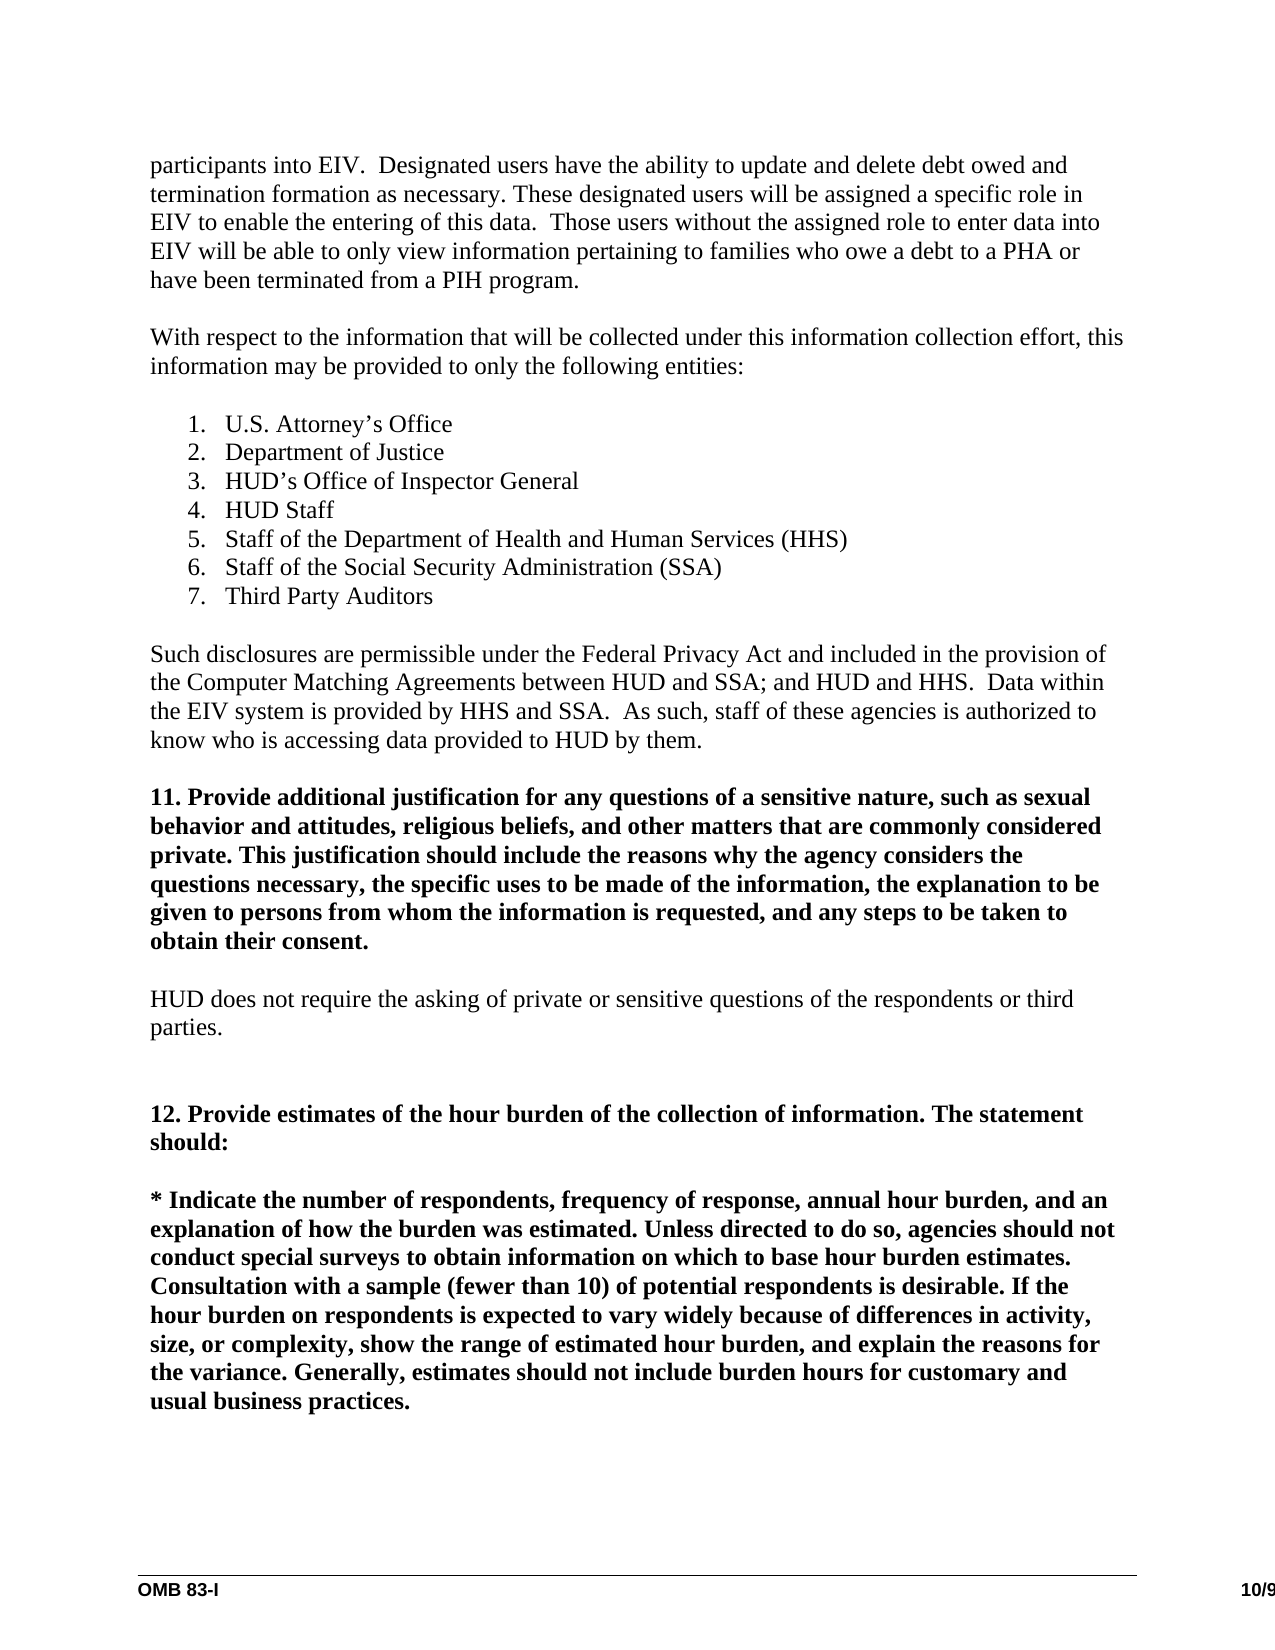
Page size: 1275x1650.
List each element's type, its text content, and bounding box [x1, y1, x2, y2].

text 12. Provide estimates of the hour burden of the collection of information. The statement should: [150, 1099, 1125, 1156]
text Such disclosures are permissible under the Federal Privacy Act and included in the provision of the Computer Matching Agreements between HUD and SSA; and HUD and HHS. Data within the EIV system is provided by HHS and SSA. As such, staff of these agencies is authorized to know who is accessing data provided to HUD by them. [150, 639, 1125, 754]
list HUD Staff [187, 495, 1125, 524]
list HUD’s Office of Inspector General [187, 466, 1125, 495]
list U.S. Attorney’s Office [187, 409, 1125, 437]
list Third Party Auditors [187, 581, 1125, 610]
text With respect to the information that will be collected under this information collection effort, this information may be provided to only the following entities: [150, 322, 1125, 380]
list Staff of the Social Security Administration (SSA) [187, 552, 1125, 581]
list Department of Justice [187, 437, 1125, 466]
text 11. Provide additional justification for any questions of a sensitive nature, such as sexual behavior and attitudes, religious beliefs, and other matters that are commonly considered private. This justification should include the reasons why the agency considers the questions necessary, the specific uses to be made of the information, the explanation to be given to persons from whom the information is requested, and any steps to be taken to obtain their consent. [150, 782, 1125, 955]
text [150, 150, 1125, 294]
list Staff of the Department of Health and Human Services (HHS) [187, 524, 1125, 552]
text * Indicate the number of respondents, frequency of response, annual hour burden, and an explanation of how the burden was estimated. Unless directed to do so, agencies should not conduct special surveys to obtain information on which to base hour burden estimates. Consultation with a sample (fewer than 10) of potential respondents is desirable. If the hour burden on respondents is expected to vary widely because of differences in activity, size, or complexity, show the range of estimated hour burden, and explain the reasons for the variance. Generally, estimates should not include burden hours for customary and usual business practices. [150, 1185, 1125, 1415]
text HUD does not require the asking of private or sensitive questions of the respondents or third parties. [150, 984, 1125, 1041]
